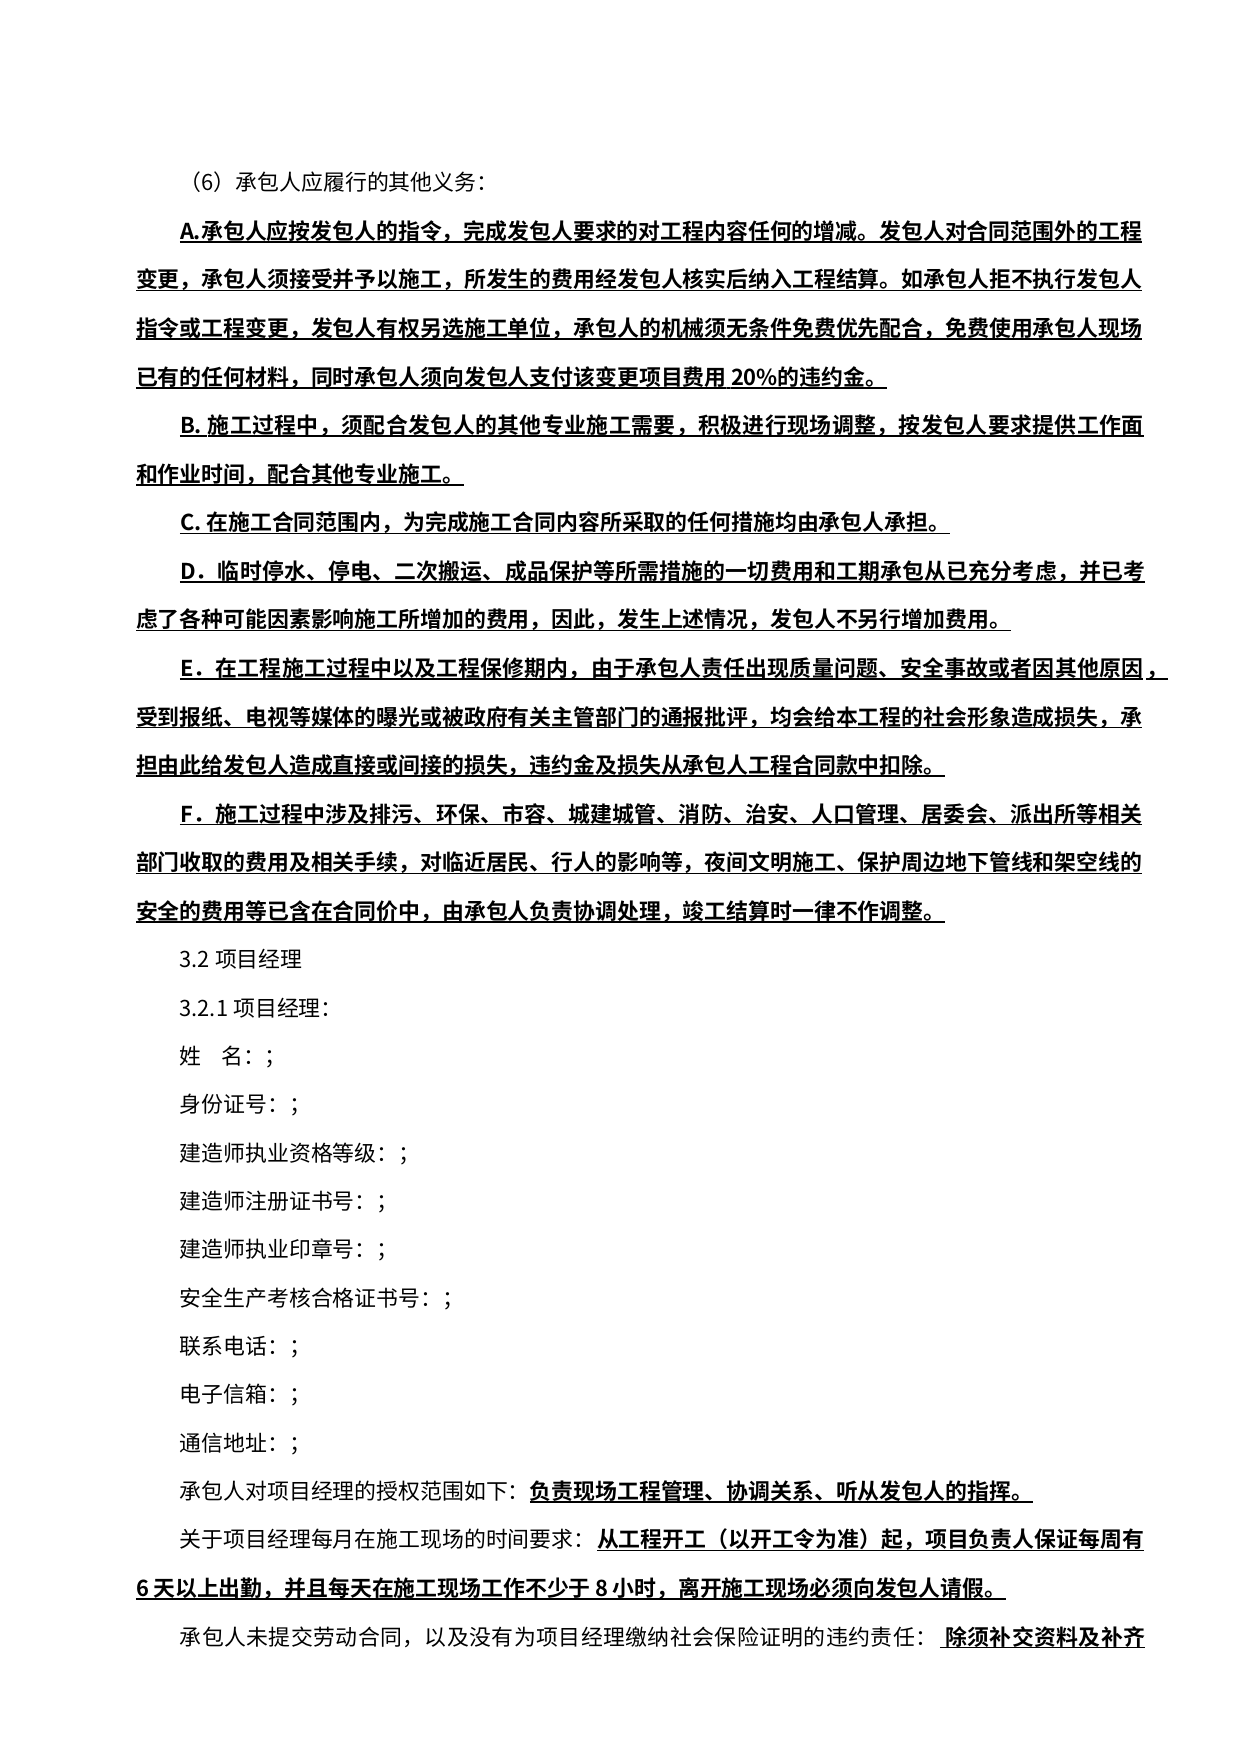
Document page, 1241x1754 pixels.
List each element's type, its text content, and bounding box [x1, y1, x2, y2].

text E．在工程施工过程中以及工程保修期内，由于承包人责任出现质量问题、安全事故或者因其他原因，受到报纸、电视等媒体的曝光或被政府有关主管部门的通报批评，均会给本工程的社会形象造成损失，承担由此给发包人造成直接或间接的损失，违约金及损失从承包人工程合同款中扣除。 [136, 650, 1146, 780]
text 联系电话：； [136, 1329, 1146, 1361]
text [136, 1619, 1146, 1652]
text A.承包人应按发包人的指令，完成发包人要求的对工程内容任何的增减。发包人对合同范围外的工程变更，承包人须接受并予以施工，所发生的费用经发包人核实后纳入工程结算。如承包人拒不执行发包人指令或工程变更，发包人有权另选施工单位，承包人的机械须无条件免费优先配合，免费使用承包人现场已有的任何材料，同时承包人须向发包人支付该变更项目费用20%的违约金。 [136, 213, 1146, 392]
text （6）承包人应履行的其他义务： [136, 165, 1146, 197]
text 电子信箱：； [136, 1377, 1146, 1409]
text D．临时停水、停电、二次搬运、成品保护等所需措施的一切费用和工期承包从已充分考虑，并已考虑了各种可能因素影响施工所增加的费用，因此，发生上述情况，发包人不另行增加费用。 [136, 553, 1146, 634]
text 安全生产考核合格证书号：； [136, 1280, 1146, 1313]
text 承包人对项目经理的授权范围如下：负责现场工程管理、协调关系、听从发包人的指挥。 [136, 1474, 1146, 1506]
text 姓 名：； [136, 1039, 1146, 1071]
text 3.2 项目经理 [136, 942, 1146, 974]
text 3.2.1 项目经理： [136, 990, 1146, 1023]
text 通信地址：； [136, 1425, 1146, 1458]
text F．施工过程中涉及排污、环保、市容、城建城管、消防、治安、人口管理、居委会、派出所等相关部门收取的费用及相关手续，对临近居民、行人的影响等，夜间文明施工、保护周边地下管线和架空线的安全的费用等已含在合同价中，由承包人负责协调处理，竣工结算时一律不作调整。 [136, 796, 1146, 926]
text 建造师执业印章号：； [136, 1232, 1146, 1264]
text 建造师注册证书号：； [136, 1184, 1146, 1216]
text 建造师执业资格等级：； [136, 1135, 1146, 1168]
text 关于项目经理每月在施工现场的时间要求：从工程开工（以开工令为准）起，项目负责人保证每周有6天以上出勤，并且每天在施工现场工作不少于8小时，离开施工现场必须向发包人请假。 [136, 1522, 1146, 1603]
text 身份证号：； [136, 1087, 1146, 1119]
text C. 在施工合同范围内，为完成施工合同内容所采取的任何措施均由承包人承担。 [136, 505, 1146, 537]
text B. 施工过程中，须配合发包人的其他专业施工需要，积极进行现场调整，按发包人要求提供工作面和作业时间，配合其他专业施工。 [136, 408, 1146, 489]
